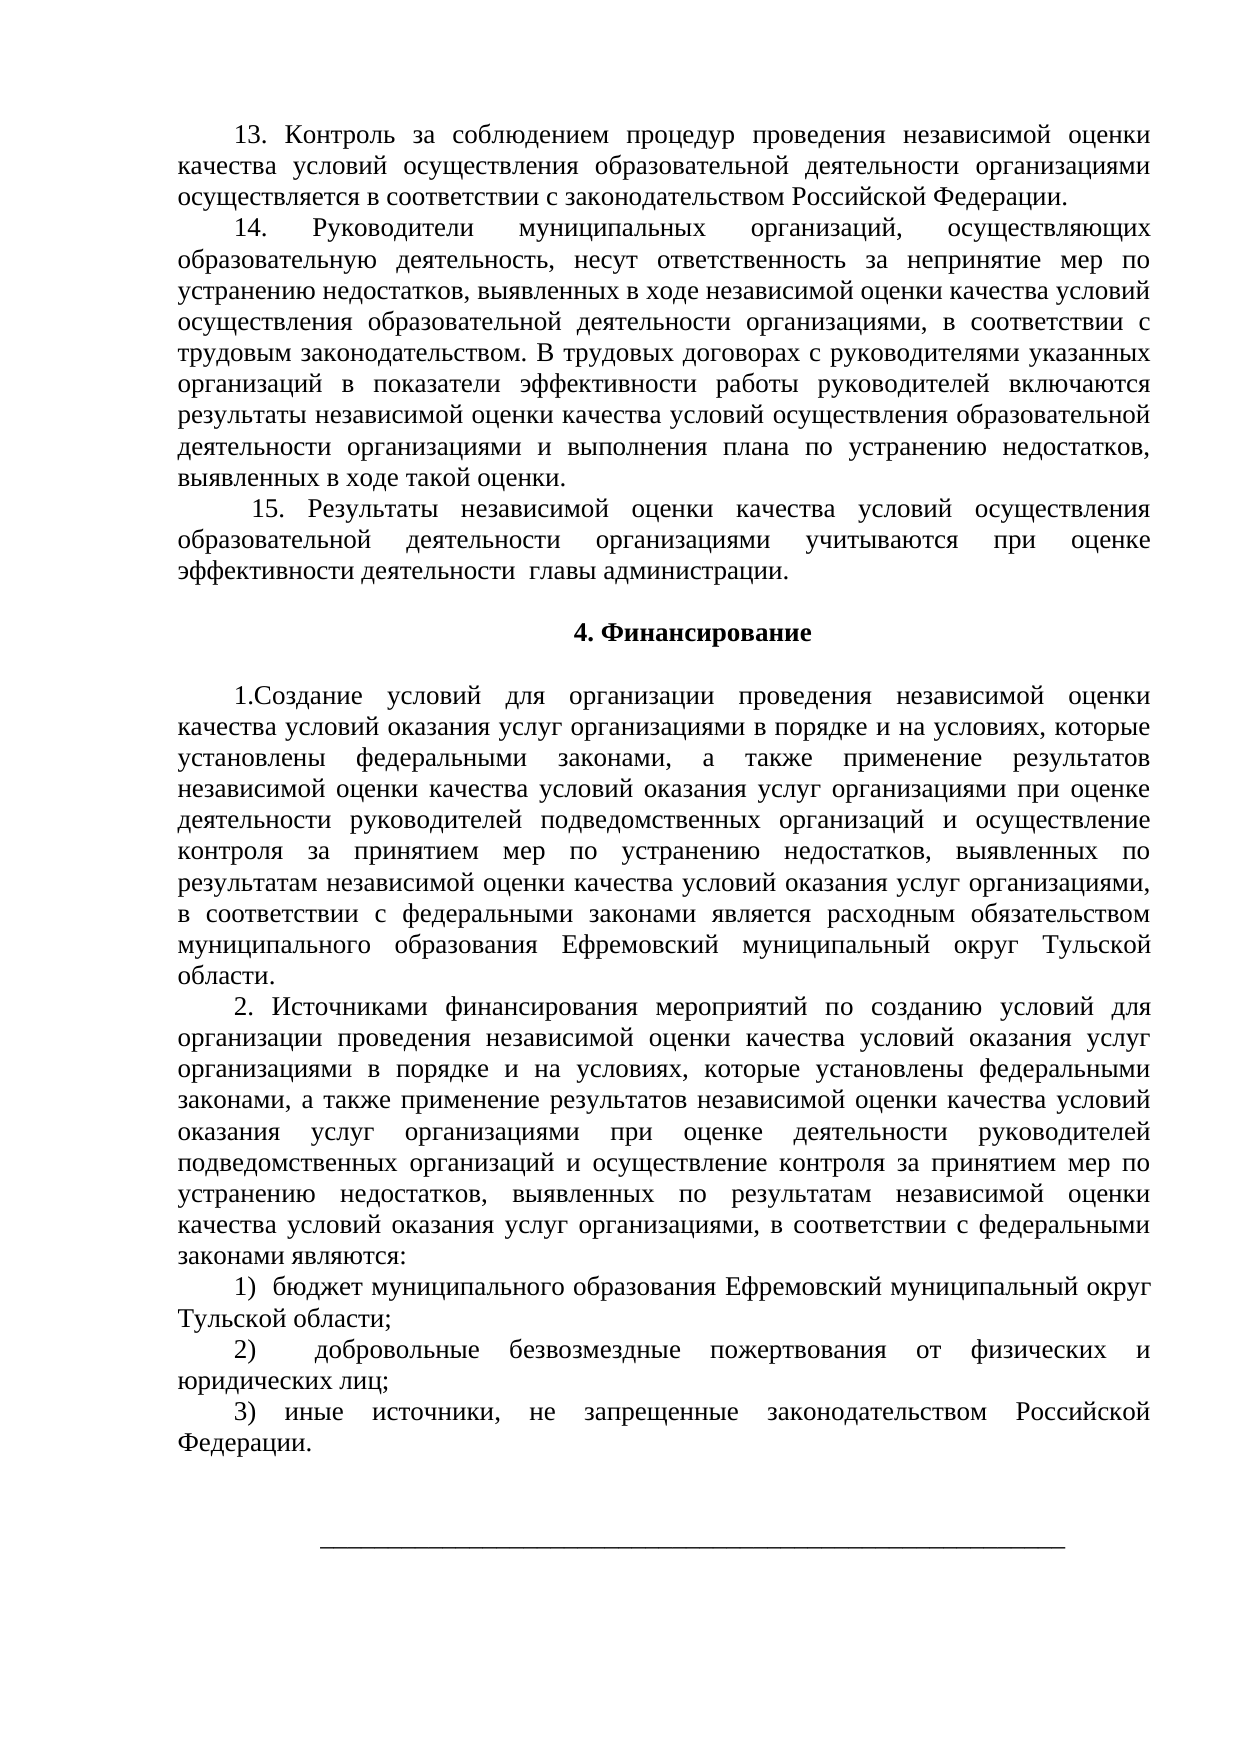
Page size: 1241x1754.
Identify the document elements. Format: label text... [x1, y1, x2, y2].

text 14. Руководители муниципальных организаций, осуществляющих образовательную деятельность, несут ответственность за непринятие мер по устранению недостатков, выявленных в ходе независимой оценки качества условий осуществления образовательной деятельности организациями, в соответствии с трудовым законодательством. В трудовых договорах с руководителями указанных организаций в показатели эффективности работы руководителей включаются результаты независимой оценки качества условий осуществления образовательной деятельности организациями и выполнения плана по устранению недостатков, выявленных в ходе такой оценки. [177, 212, 1152, 492]
text 2) добровольные безвозмездные пожертвования от физических и юридических лиц; [177, 1333, 1152, 1395]
text 3) иные источники, не запрещенные законодательством Российской Федерации. [177, 1395, 1152, 1457]
text 4. Финансирование [177, 616, 1152, 648]
text 1.Создание условий для организации проведения независимой оценки качества условий оказания услуг организациями в порядке и на условиях, которые установлены федеральными законами, а также применение результатов независимой оценки качества условий оказания услуг организациями при оценке деятельности руководителей подведомственных организаций и осуществление контроля за принятием мер по устранению недостатков, выявленных по результатам независимой оценки качества условий оказания услуг организациями, в соответствии с федеральными законами является расходным обязательством муниципального образования Ефремовский муниципальный округ Тульской области. [177, 928, 1152, 990]
text _______________________________________________________ [177, 1520, 1152, 1551]
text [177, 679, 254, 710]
text 13. Контроль за соблюдением процедур проведения независимой оценки качества условий осуществления образовательной деятельности организациями осуществляется в соответствии с законодательством Российской Федерации. [177, 118, 1152, 212]
text 1) бюджет муниципального образования Ефремовский муниципальный округ Тульской области; [177, 1271, 1152, 1333]
text 15. Результаты независимой оценки качества условий осуществления образовательной деятельности организациями учитываются при оценке эффективности деятельности главы администрации. [177, 492, 1152, 585]
